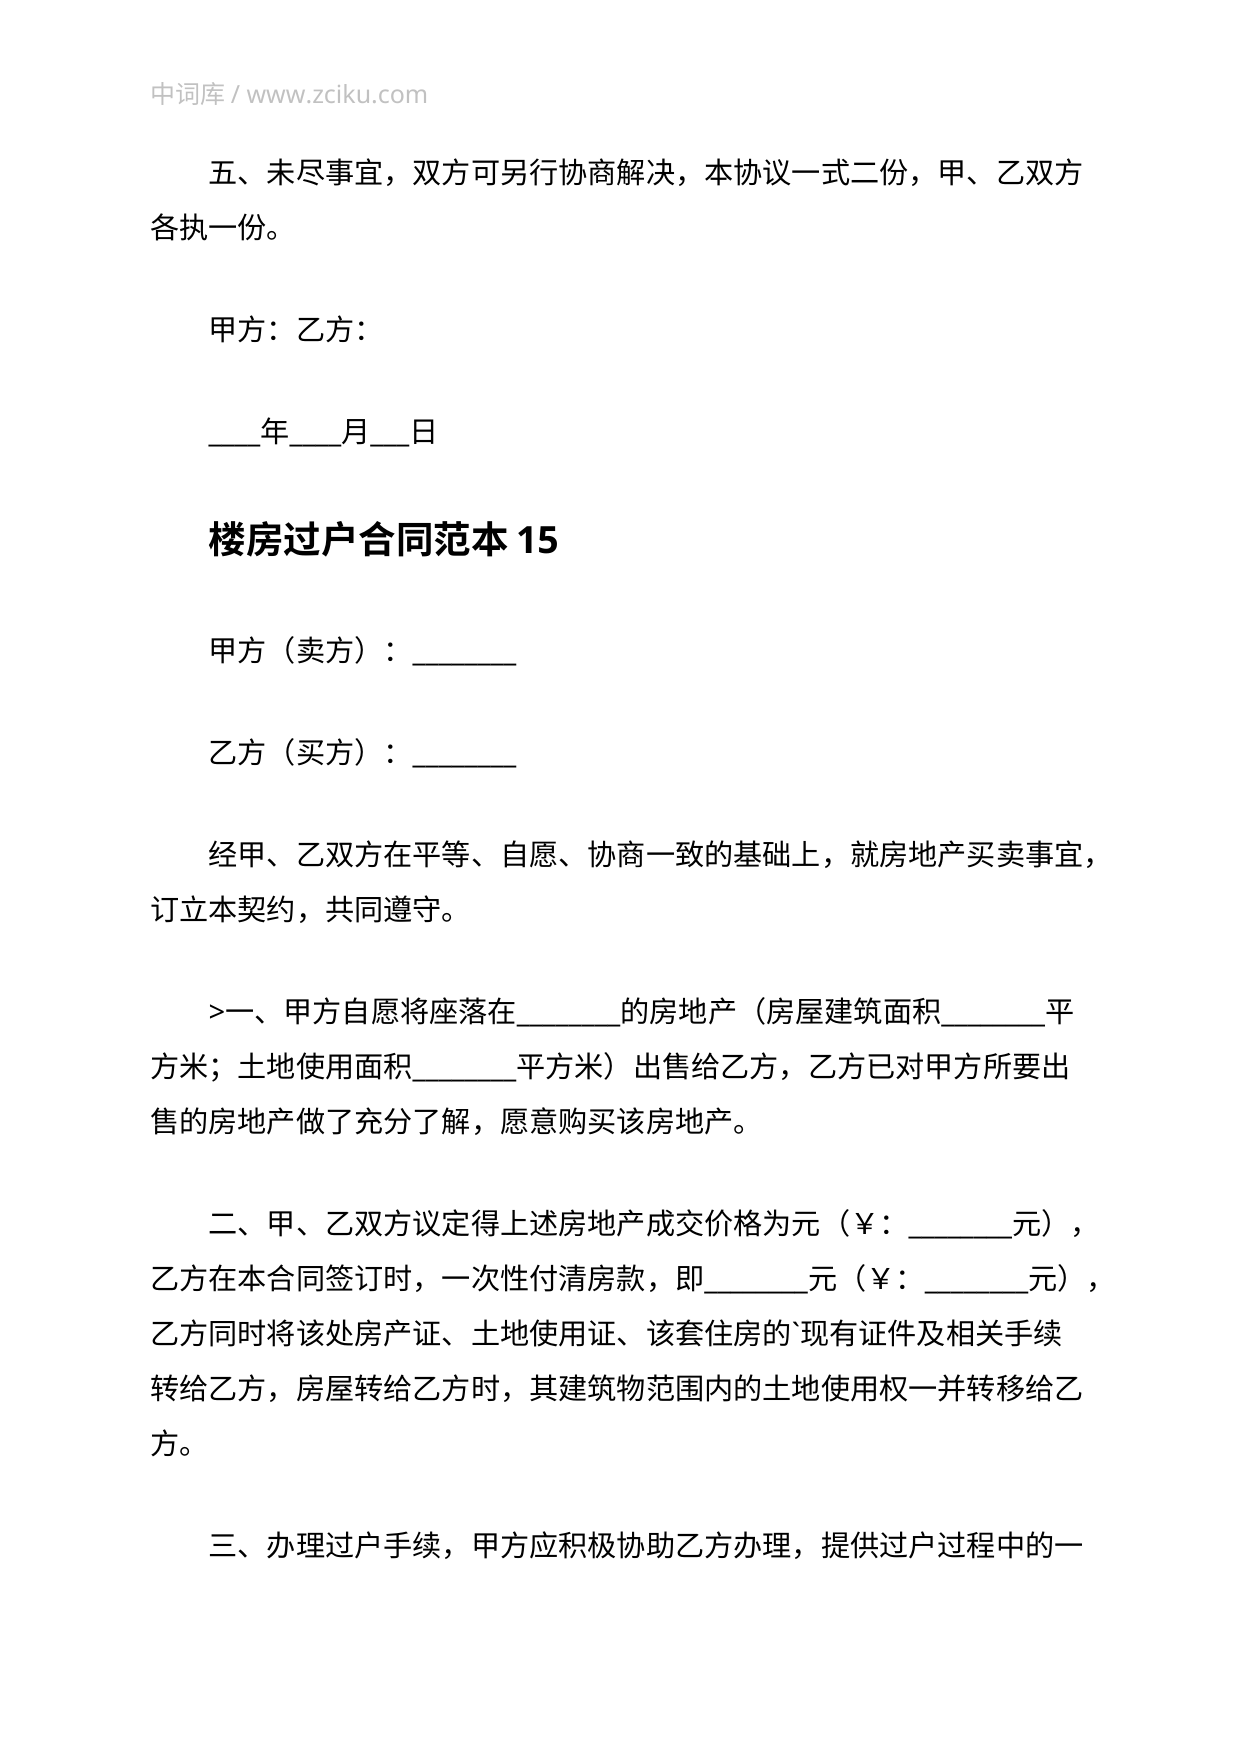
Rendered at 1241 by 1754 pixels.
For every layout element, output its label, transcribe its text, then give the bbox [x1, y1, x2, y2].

text 甲方：乙方： [150, 307, 1090, 349]
text 五、未尽事宜，双方可另行协商解决，本协议一式二份，甲、乙双方各执一份。 [150, 150, 1090, 247]
text >一、甲方自愿将座落在________的房地产（房屋建筑面积________平方米；土地使用面积________平方米）出售给乙方，乙方已对甲方所要出售的房地产做了充分了解，愿意购买该房地产。 [150, 989, 1090, 1141]
text 甲方（卖方）：________ [150, 628, 1090, 670]
text 二、甲、乙双方议定得上述房地产成交价格为元（￥：________元），乙方在本合同签订时，一次性付清房款，即________元（￥：________元），乙方同时将该处房产证、土地使用证、该套住房的`现有证件及相关手续转给乙方，房屋转给乙方时，其建筑物范围内的土地使用权一并转移给乙方。 [150, 1200, 1090, 1463]
text ____年____月___日 [150, 408, 1090, 451]
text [150, 1522, 1090, 1564]
text 楼房过户合同范本15 [150, 510, 1090, 565]
text 乙方（买方）：________ [150, 730, 1090, 772]
text 经甲、乙双方在平等、自愿、协商一致的基础上，就房地产买卖事宜，订立本契约，共同遵守。 [150, 832, 1090, 929]
